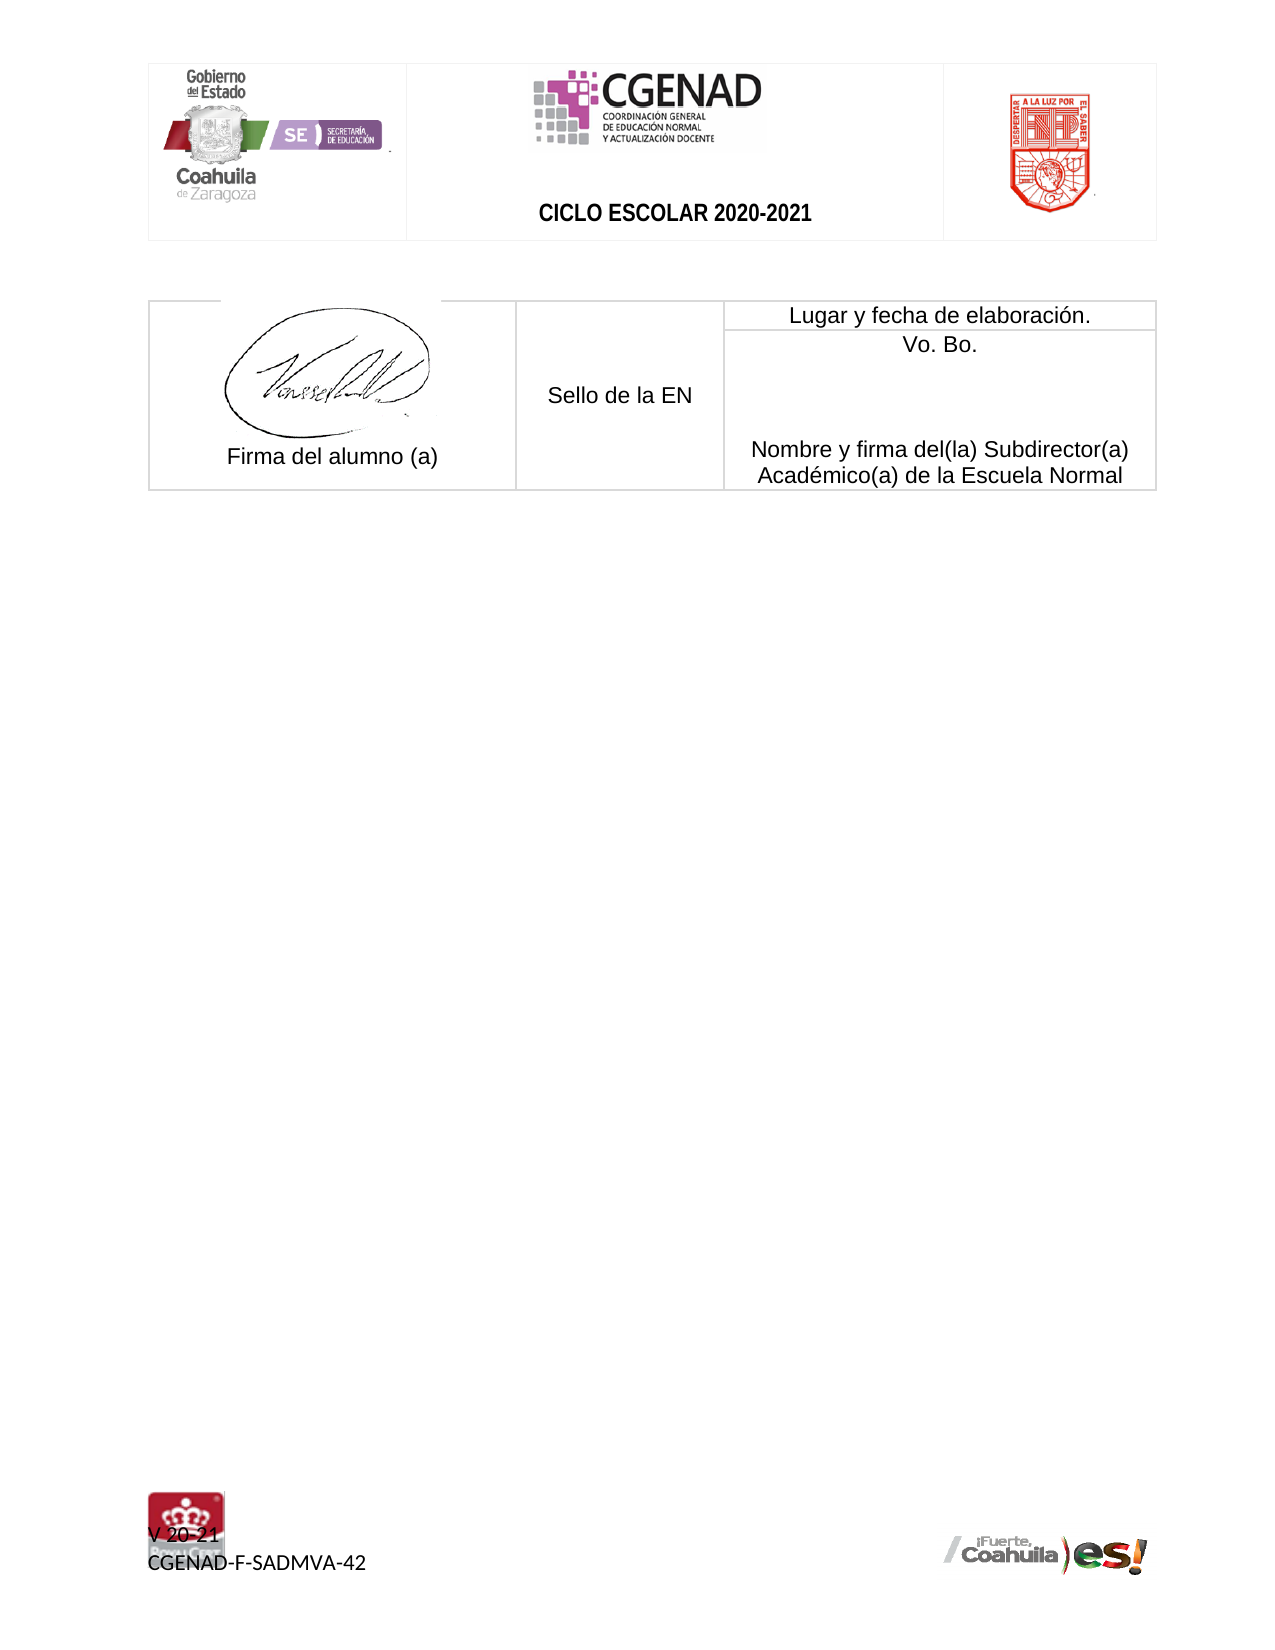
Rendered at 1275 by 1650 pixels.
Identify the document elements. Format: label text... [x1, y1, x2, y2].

table_header Sello de la EN [517, 302, 723, 489]
picture [1005, 85, 1096, 219]
picture [188, 1559, 196, 1569]
picture [220, 300, 442, 443]
picture [936, 1523, 1157, 1583]
table_header Lugar y fecha de elaboración. [725, 302, 1155, 329]
picture [147, 1491, 227, 1569]
table_cell Vo. Bo. Nombre y firma del(la) Subdirector(a) Académico(a) de la Escuela Normal [725, 331, 1155, 489]
table_header Firma del alumno (a) [150, 302, 515, 489]
picture [155, 64, 392, 213]
picture [527, 64, 767, 153]
picture [217, 1557, 224, 1568]
